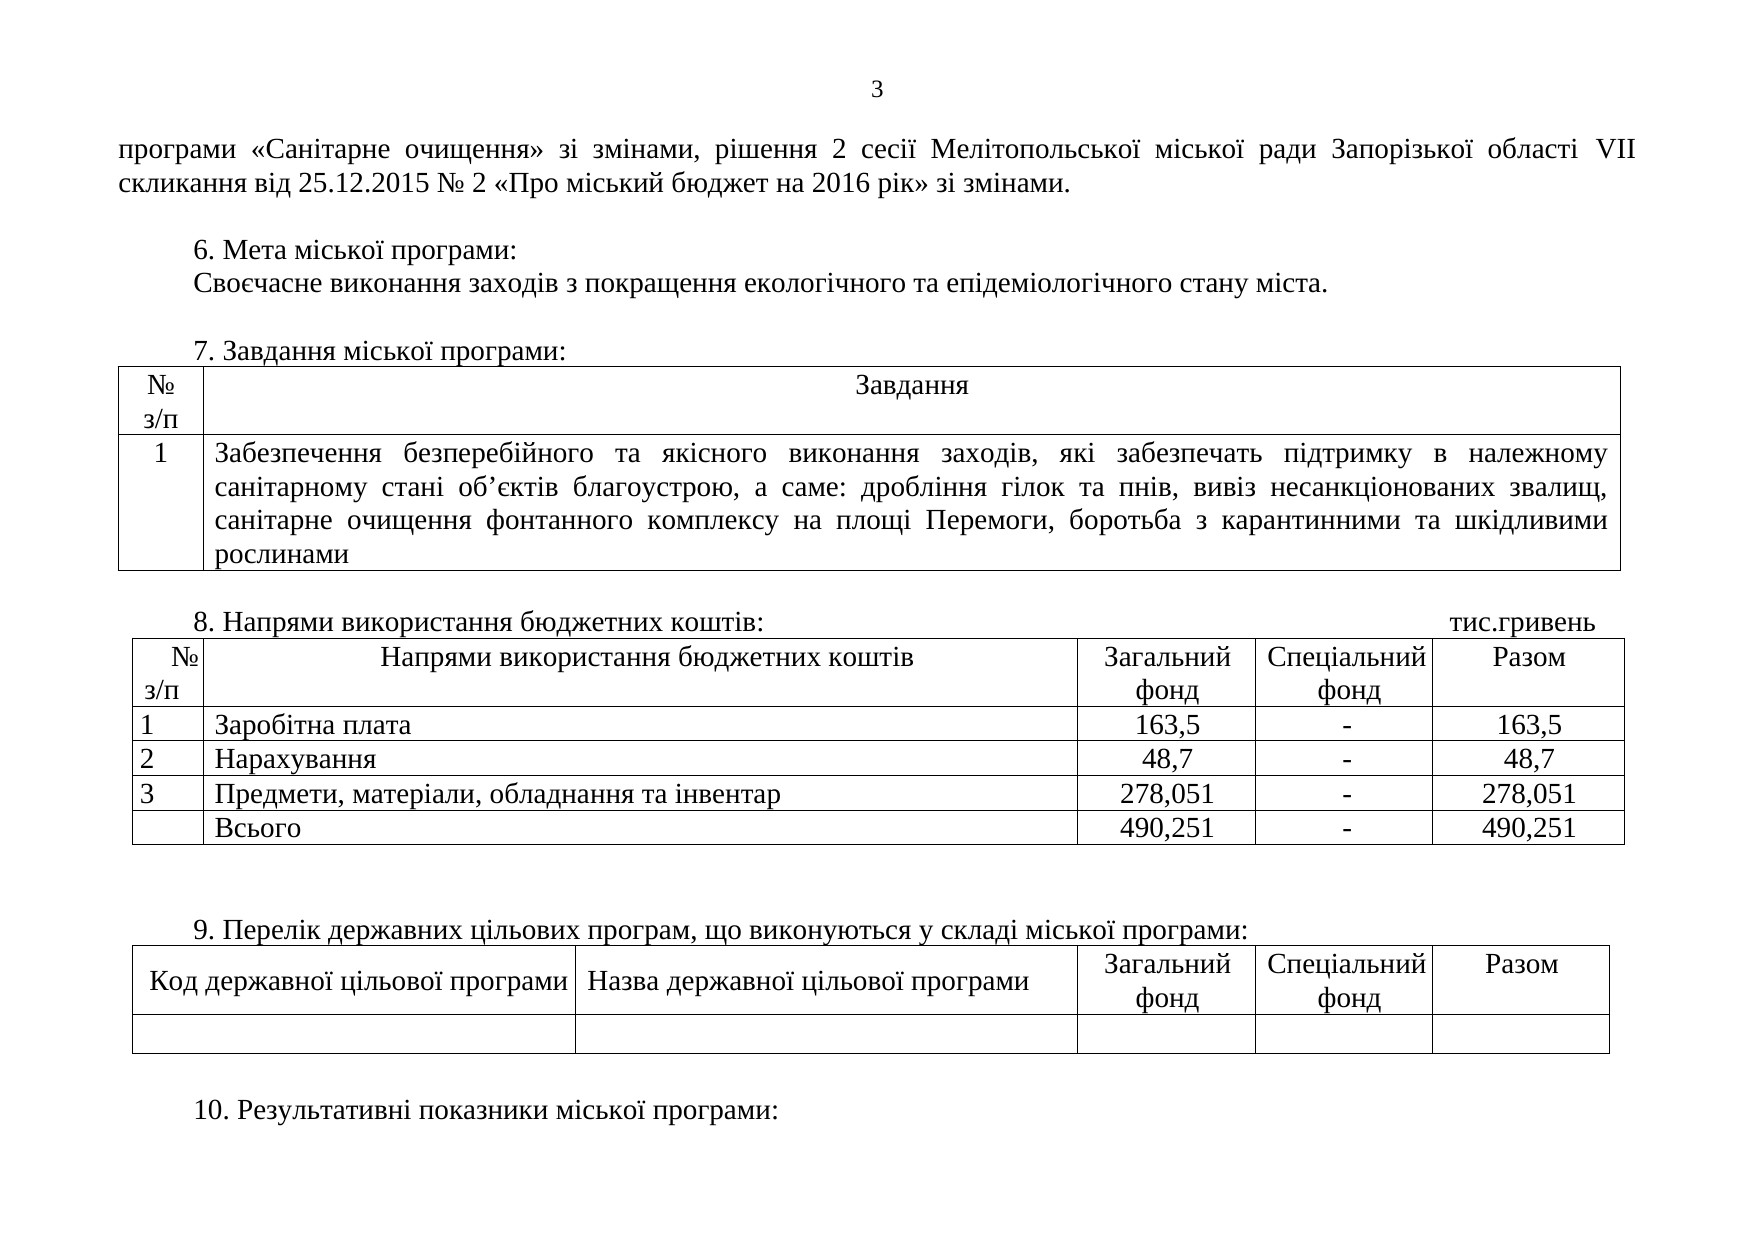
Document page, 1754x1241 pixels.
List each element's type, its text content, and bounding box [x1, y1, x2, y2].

table_cell 163,5 [1078, 707, 1255, 740]
table_cell [1256, 1015, 1432, 1053]
text 7. Завдання міської програми: [118, 333, 1636, 366]
table_header № з/п [133, 639, 203, 706]
text 9. Перелік державних цільових програм, що виконуються у складі міської програми: [193, 912, 1644, 945]
table_cell [1433, 1015, 1609, 1053]
table_cell Предмети, матеріали, обладнання та інвентар [204, 776, 1077, 809]
text 6. Мета міської програми: [118, 232, 1636, 266]
table_header Загальний фонд [1078, 946, 1255, 1013]
text Своєчасне виконання заходів з покращення екологічного та епідеміологічного стану міста. [118, 266, 1636, 299]
table_header Разом [1433, 639, 1624, 706]
table_cell Заробітна плата [204, 707, 1077, 740]
table_cell - [1256, 776, 1432, 809]
table_cell [133, 811, 203, 844]
table_cell 3 [133, 776, 203, 809]
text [118, 131, 1636, 198]
table_cell Нарахування [204, 741, 1077, 775]
table_cell 1 [119, 435, 203, 569]
table_cell - [1256, 811, 1432, 844]
table_cell 2 [133, 741, 203, 775]
table_cell Всього [204, 811, 1077, 844]
table_header Назва державної цільової програми [576, 946, 1077, 1013]
table_cell [576, 1015, 1077, 1053]
table_cell 48,7 [1078, 741, 1255, 775]
table_header Спеціальний фонд [1256, 639, 1432, 706]
table_header Завдання [204, 367, 1620, 434]
table_cell 48,7 [1433, 741, 1624, 775]
table_header Код державної цільової програми [133, 946, 575, 1013]
table_header Загальний фонд [1078, 639, 1255, 706]
table_cell 1 [133, 707, 203, 740]
table_cell [1078, 1015, 1255, 1053]
table_cell [133, 1015, 575, 1053]
table_cell 278,051 [1433, 776, 1624, 809]
table_header Напрями використання бюджетних коштів [204, 639, 1077, 706]
table_cell 163,5 [1433, 707, 1624, 740]
table_header Разом [1433, 946, 1609, 1013]
text 10. Результативні показники міської програми: [193, 1092, 1644, 1126]
table_cell 490,251 [1078, 811, 1255, 844]
table_header Спеціальний фонд [1256, 946, 1432, 1013]
table_cell 490,251 [1433, 811, 1624, 844]
table_cell - [1256, 741, 1432, 775]
table_cell 278,051 [1078, 776, 1255, 809]
table_cell - [1256, 707, 1432, 740]
text 8. Напрями використання бюджетних коштів: тис.гривень [193, 604, 1636, 638]
table_cell Забезпечення безперебійного та якісного виконання заходів, які забезпечать підтримку в належному санітарному стані об’єктів благоустрою, а саме: дробління гілок та пнів, вивіз несанкціонованих звалищ, санітарне очищення фонтанного комплексу на площі Перемоги, боротьба з карантинними та шкідливими рослинами [204, 435, 1620, 569]
table_header № з/п [119, 367, 203, 434]
